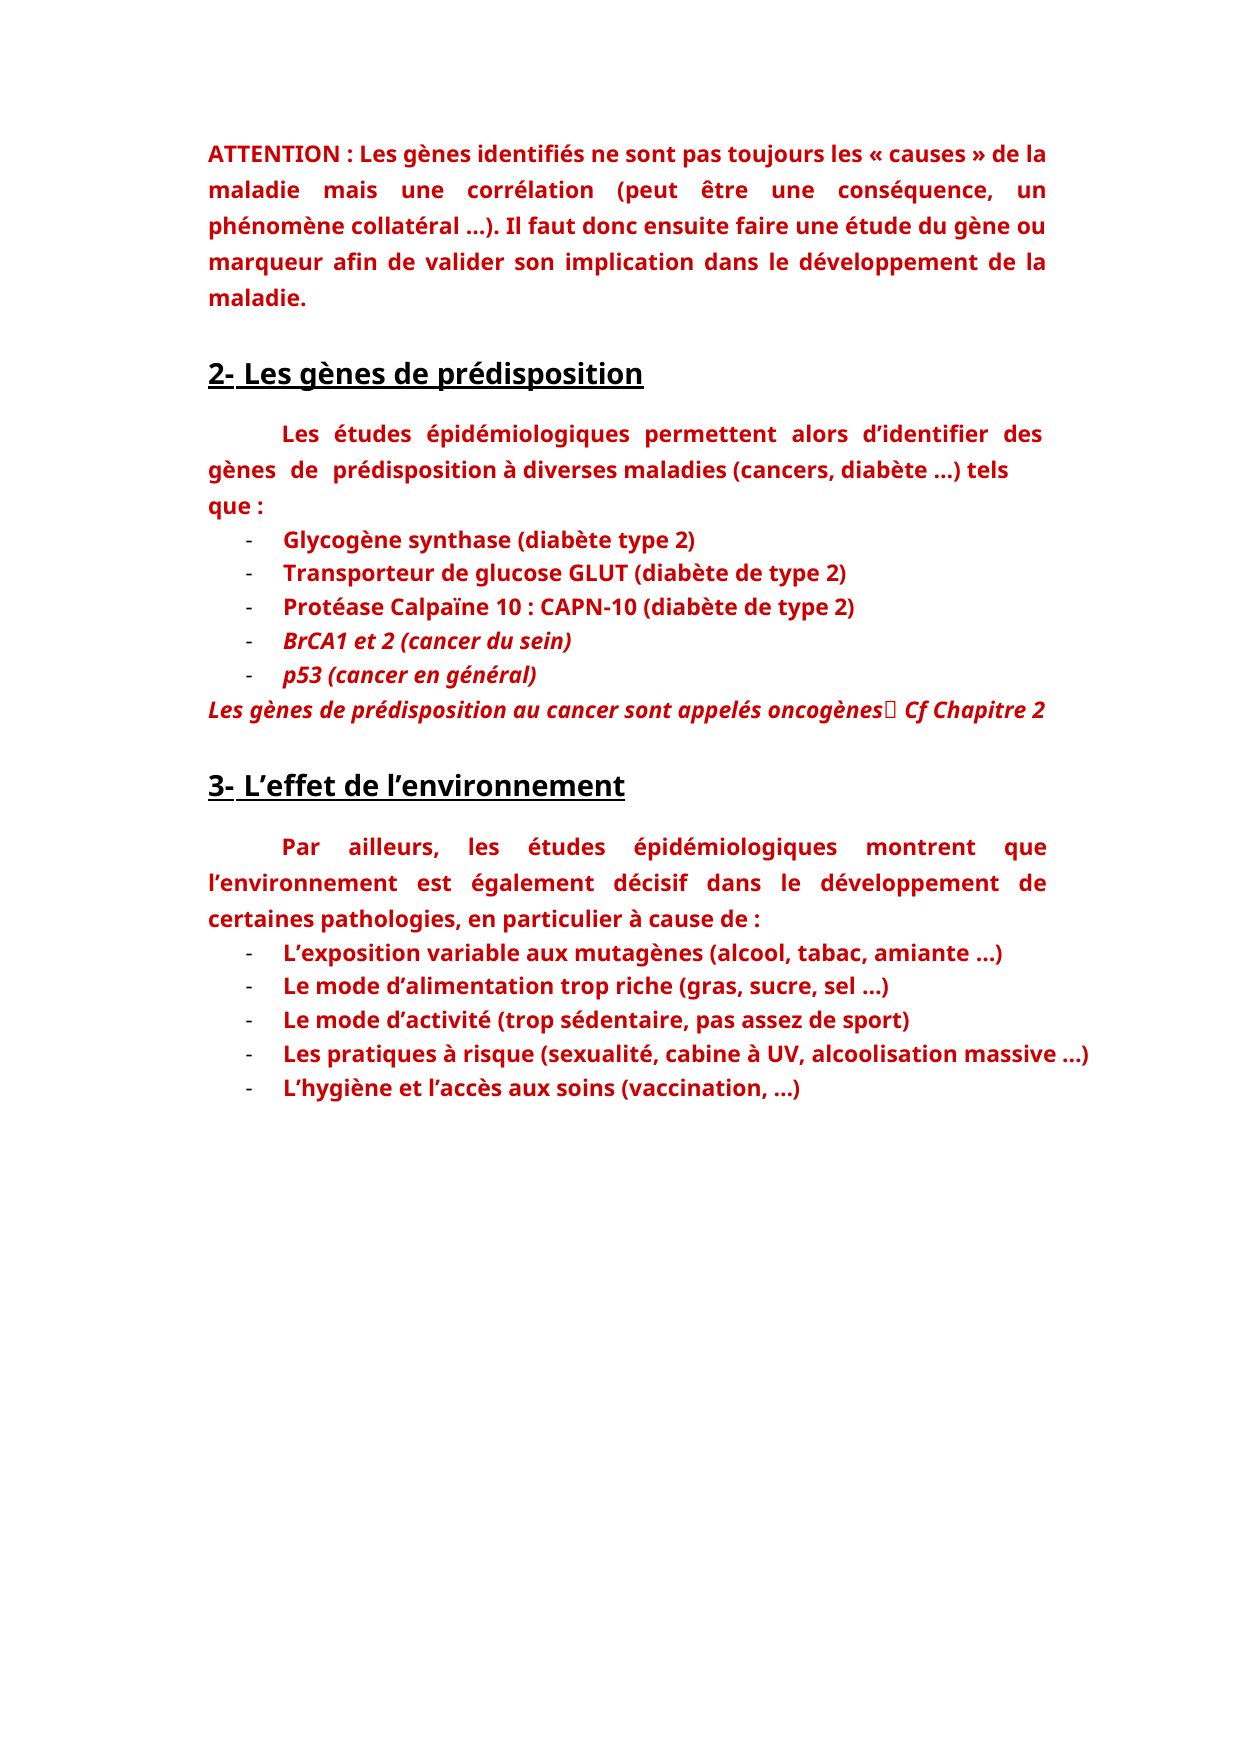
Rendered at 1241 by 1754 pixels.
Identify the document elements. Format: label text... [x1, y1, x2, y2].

text Les études épidémiologiques permettent alors d’identifier des gènes de prédisposition à diverses maladies (cancers, diabète …) tels que : [208, 418, 1058, 522]
list BrCA1 et 2 (cancer du sein) [245, 625, 1165, 656]
subtitle Les gènes de prédisposition [208, 353, 1165, 393]
list Le mode d’alimentation trop riche (gras, sucre, sel …) [245, 969, 1165, 1001]
list L’exposition variable aux mutagènes (alcool, tabac, amiante …) [245, 939, 1165, 967]
list Les pratiques à risque (sexualité, cabine à UV, alcoolisation massive …) [245, 1038, 1165, 1069]
list Le mode d’activité (trop sédentaire, pas assez de sport) [245, 1003, 1165, 1035]
list Glycogène synthase (diabète type 2) [245, 526, 1165, 554]
text Par ailleurs, les études épidémiologiques montrent que l’environnement est également décisif dans le développement de certaines pathologies, en particulier à cause de : [208, 831, 1048, 934]
text Les gènes de prédisposition au cancer sont appelés oncogènes Cf Chapitre 2 [208, 693, 1165, 726]
list p53 (cancer en général) [245, 659, 1165, 690]
list L’hygiène et l’accès aux soins (vaccination, …) [245, 1072, 1165, 1103]
list Transporteur de glucose GLUT (diabète de type 2) [245, 557, 1165, 588]
list Protéase Calpaïne 10 : CAPN-10 (diabète de type 2) [245, 591, 1165, 622]
subtitle L’effet de l’environnement [208, 765, 1165, 805]
text ATTENTION : Les gènes identifiés ne sont pas toujours les « causes » de la maladie mais une corrélation (peut être une conséquence, un phénomène collatéral …). Il faut donc ensuite faire une étude du gène ou marqueur afin de valider son implication dans le développement de la maladie. [208, 138, 1047, 313]
